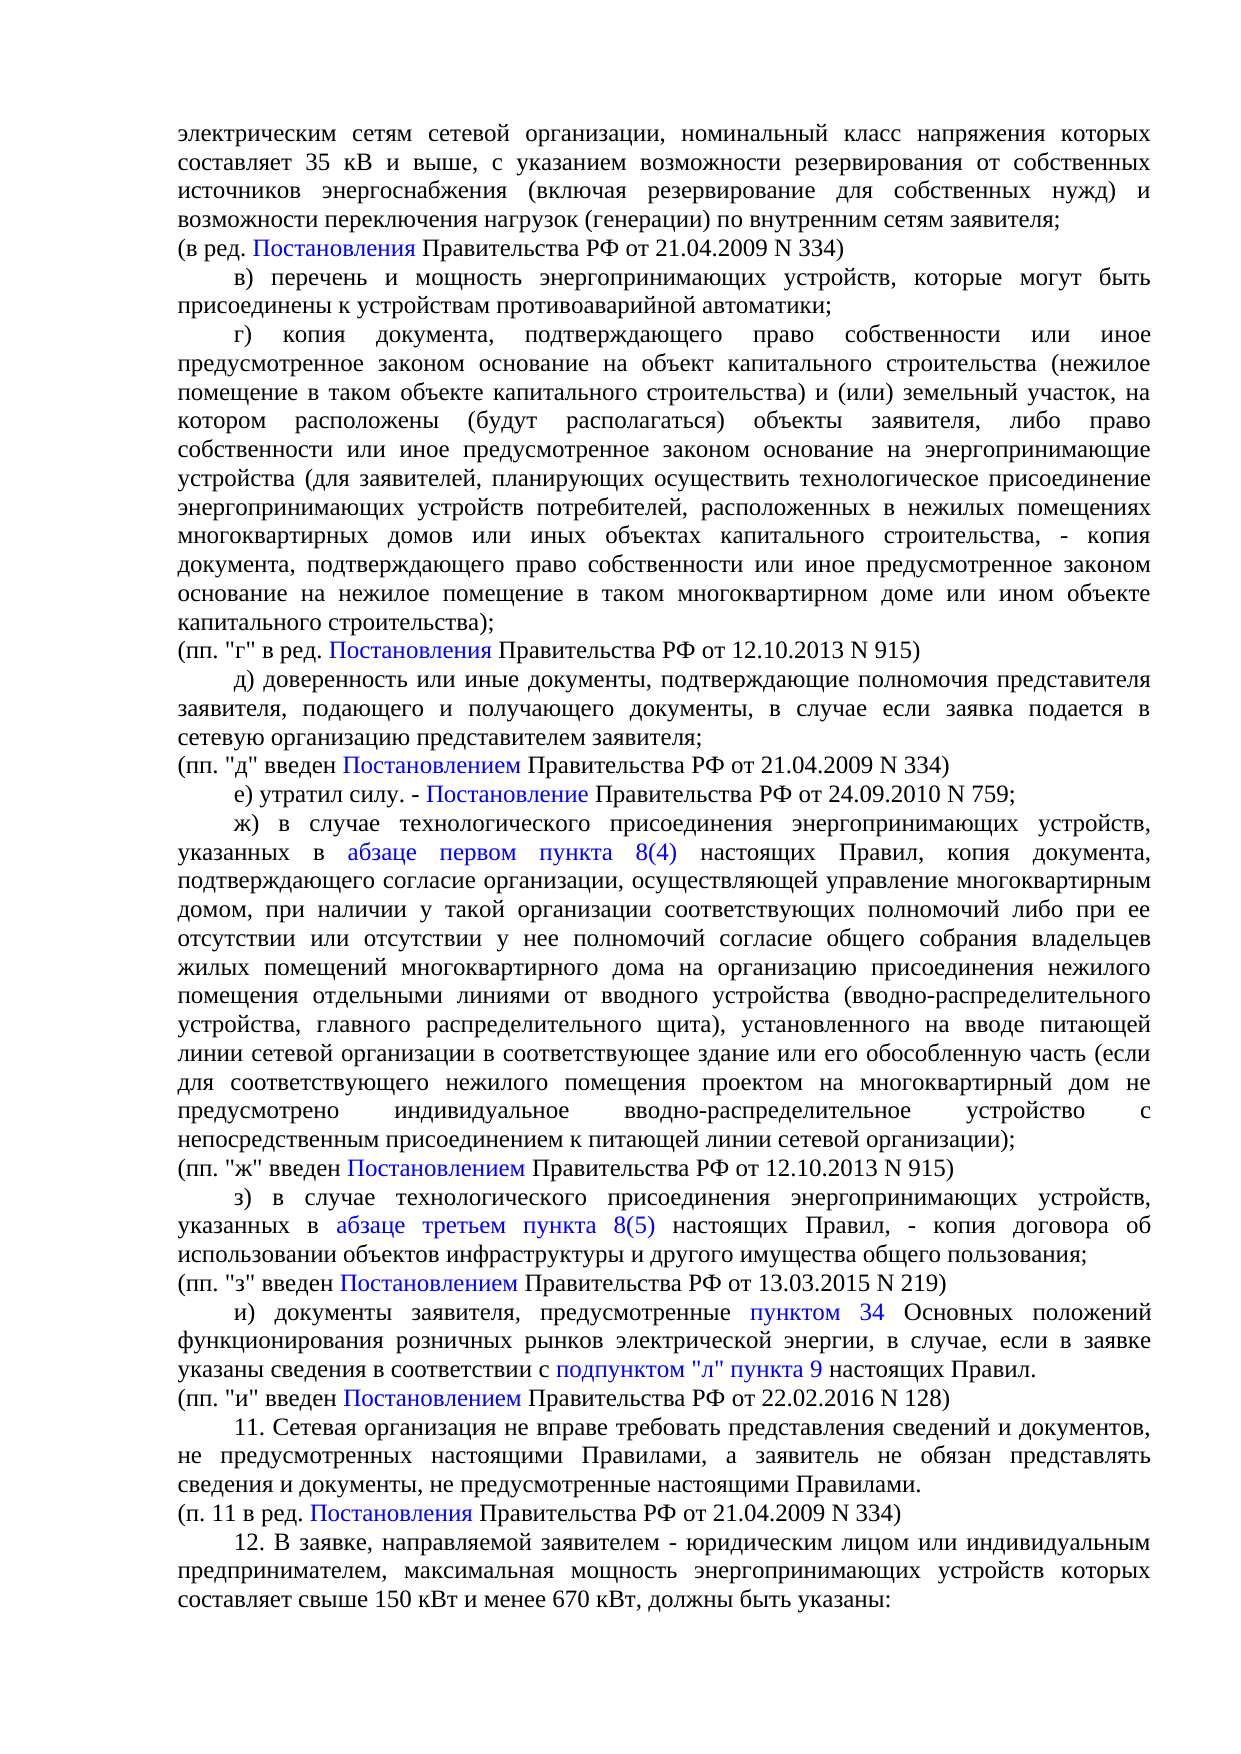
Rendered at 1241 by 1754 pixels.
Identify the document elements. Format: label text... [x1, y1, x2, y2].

text ж) в случае технологического присоединения энергопринимающих устройств, указанных в абзаце первом пункта 8(4) настоящих Правил, копия документа, подтверждающего согласие организации, осуществляющей управление многоквартирным домом, при наличии у такой организации соответствующих полномочий либо при ее отсутствии или отсутствии у нее полномочий согласие общего собрания владельцев жилых помещений многоквартирного дома на организацию присоединения нежилого помещения отдельными линиями от вводного устройства (вводно-распределительного устройства, главного распределительного щита), установленного на вводе питающей линии сетевой организации в соответствующее здание или его обособленную часть (если для соответствующего нежилого помещения проектом на многоквартирный дом не предусмотрено индивидуальное вводно-распределительное устройство с непосредственным присоединением к питающей линии сетевой организации); [177, 808, 1152, 1153]
text г) копия документа, подтверждающего право собственности или иное предусмотренное законом основание на объект капитального строительства (нежилое помещение в таком объекте капитального строительства) и (или) земельный участок, на котором расположены (будут располагаться) объекты заявителя, либо право собственности или иное предусмотренное законом основание на энергопринимающие устройства (для заявителей, планирующих осуществить технологическое присоединение энергопринимающих устройств потребителей, расположенных в нежилых помещениях многоквартирных домов или иных объектах капитального строительства, - копия документа, подтверждающего право собственности или иное предусмотренное законом основание на нежилое помещение в таком многоквартирном доме или ином объекте капитального строительства); [177, 319, 1152, 636]
text (в ред. Постановления Правительства РФ от 21.04.2009 N 334) [177, 233, 1152, 262]
text д) доверенность или иные документы, подтверждающие полномочия представителя заявителя, подающего и получающего документы, в случае если заявка подается в сетевую организацию представителем заявителя; [177, 664, 1152, 751]
text (пп. "д" введен Постановлением Правительства РФ от 21.04.2009 N 334) [177, 751, 1152, 779]
text и) документы заявителя, предусмотренные пунктом 34 Основных положений функционирования розничных рынков электрической энергии, в случае, если в заявке указаны сведения в соответствии с подпунктом "л" пункта 9 настоящих Правил. [177, 1297, 1152, 1383]
text (пп. "и" введен Постановлением Правительства РФ от 22.02.2016 N 128) [177, 1383, 1152, 1412]
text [177, 118, 1152, 233]
text (пп. "г" в ред. Постановления Правительства РФ от 12.10.2013 N 915) [177, 636, 1152, 664]
text 12. В заявке, направляемой заявителем - юридическим лицом или индивидуальным предпринимателем, максимальная мощность энергопринимающих устройств которых составляет свыше 150 кВт и менее 670 кВт, должны быть указаны: [177, 1527, 1152, 1613]
text (пп. "з" введен Постановлением Правительства РФ от 13.03.2015 N 219) [177, 1268, 1152, 1297]
text е) утратил силу. - Постановление Правительства РФ от 24.09.2010 N 759; [177, 779, 1152, 808]
text з) в случае технологического присоединения энергопринимающих устройств, указанных в абзаце третьем пункта 8(5) настоящих Правил, - копия договора об использовании объектов инфраструктуры и другого имущества общего пользования; [177, 1182, 1152, 1268]
text (п. 11 в ред. Постановления Правительства РФ от 21.04.2009 N 334) [177, 1498, 1152, 1527]
text (пп. "ж" введен Постановлением Правительства РФ от 12.10.2013 N 915) [177, 1153, 1152, 1182]
text 11. Сетевая организация не вправе требовать представления сведений и документов, не предусмотренных настоящими Правилами, а заявитель не обязан представлять сведения и документы, не предусмотренные настоящими Правилами. [177, 1412, 1152, 1498]
text в) перечень и мощность энергопринимающих устройств, которые могут быть присоединены к устройствам противоаварийной автоматики; [177, 262, 1152, 319]
